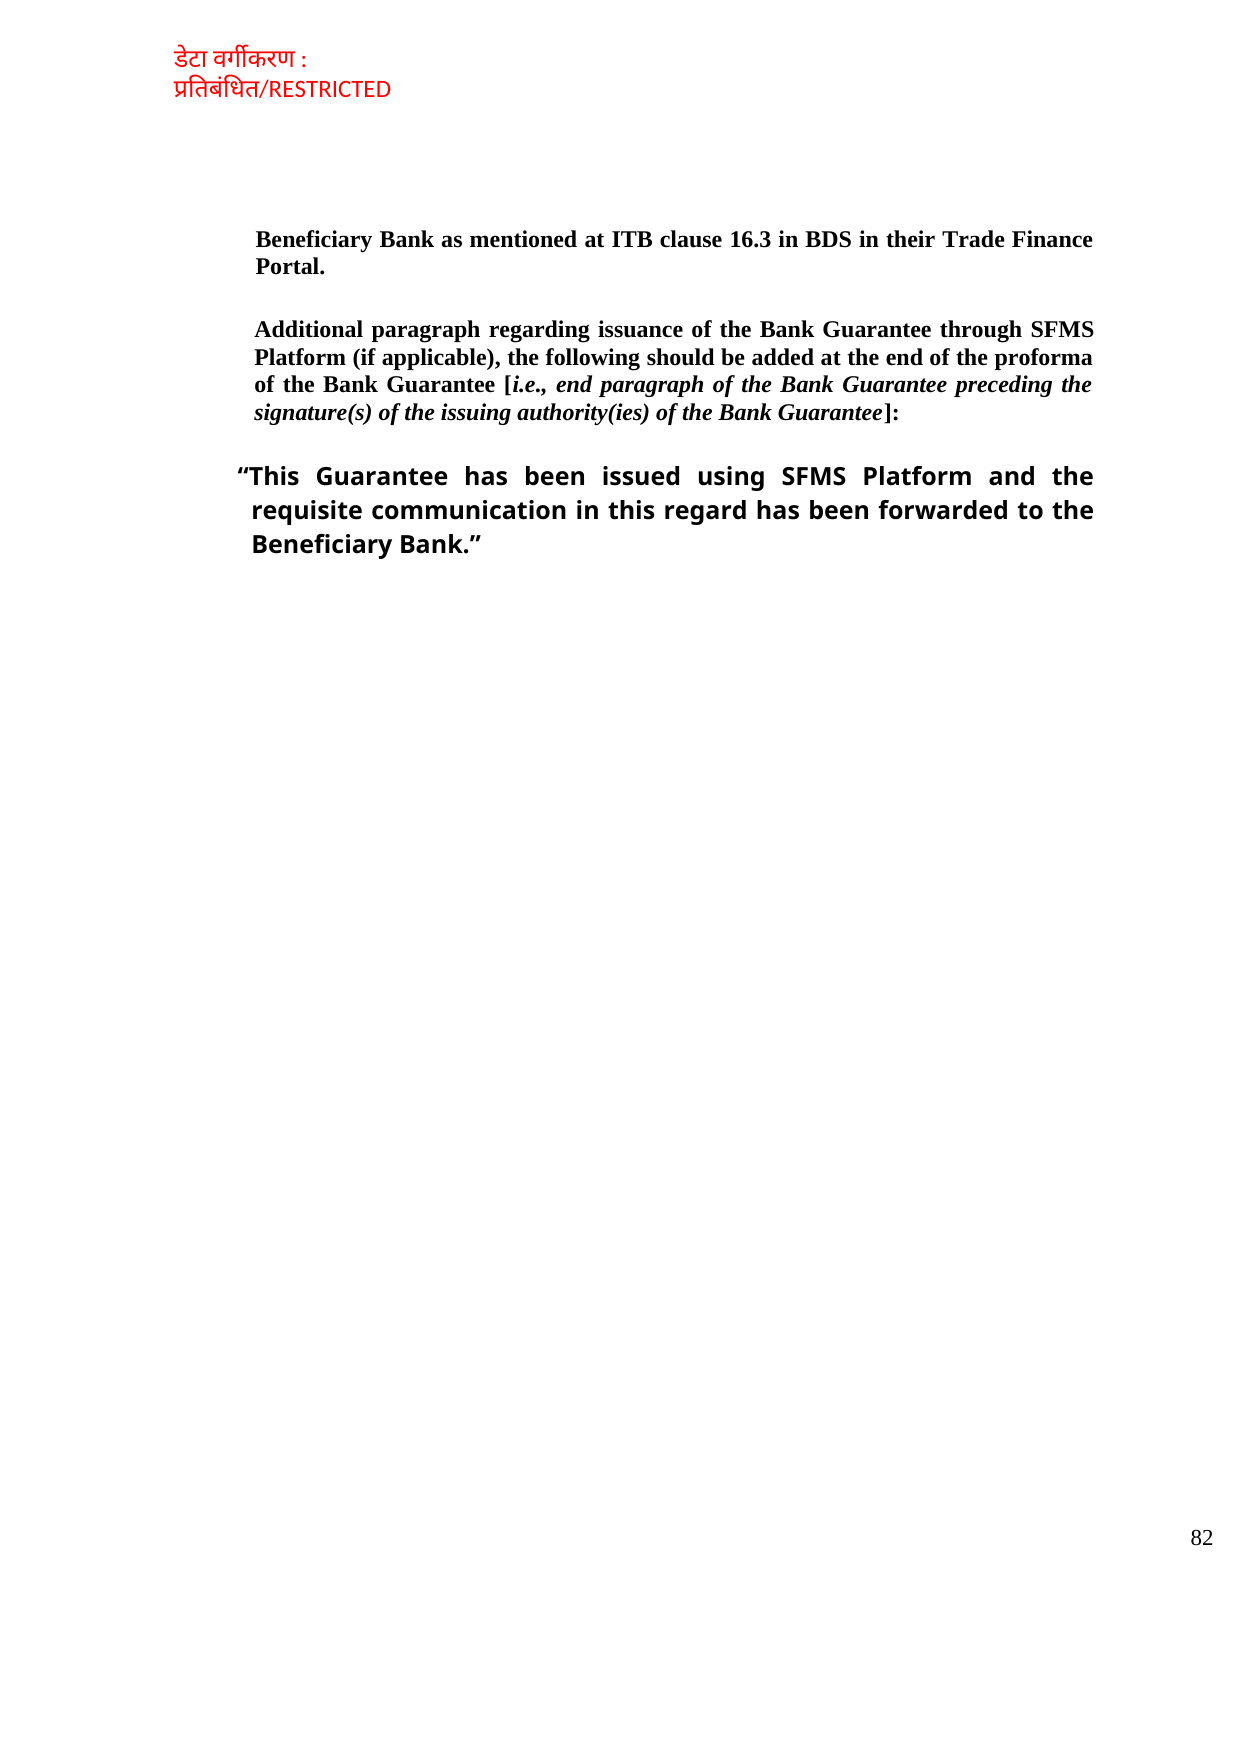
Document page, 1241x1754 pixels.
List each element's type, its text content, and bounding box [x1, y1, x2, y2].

subtitle “This Guarantee has been issued using SFMS Platform and the requisite communication in this regard has been forwarded to the Beneficiary Bank.” [237, 458, 1095, 561]
text Beneficiary Bank as mentioned at ITB clause 16.3 in BDS in their Trade Finance Portal. [255, 225, 1095, 280]
text Additional paragraph regarding issuance of the Bank Guarantee through SFMS Platform (if applicable), the following should be added at the end of the proforma of the Bank Guarantee [i.e., end paragraph of the Bank Guarantee preceding the signature(s) of the issuing authority(ies) of the Bank Guarantee]: [254, 315, 1095, 426]
